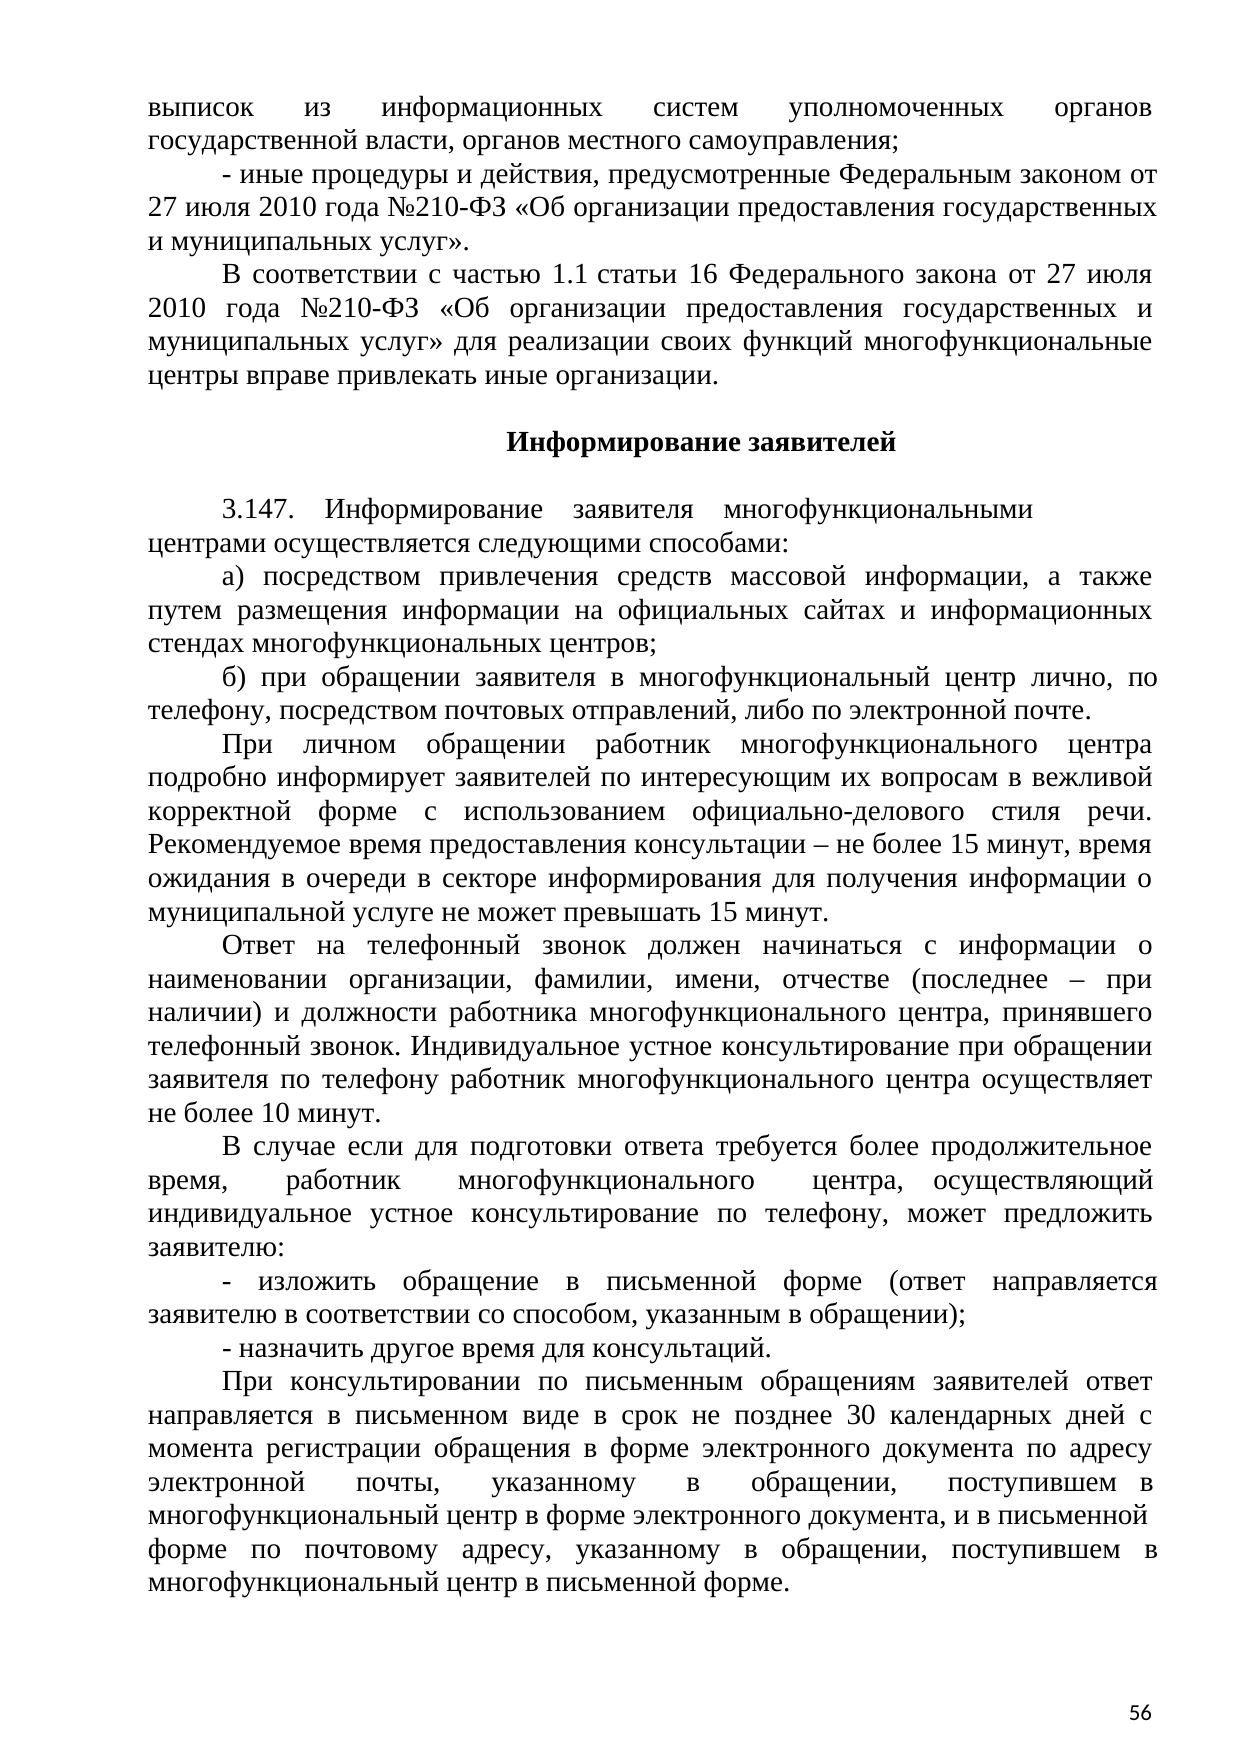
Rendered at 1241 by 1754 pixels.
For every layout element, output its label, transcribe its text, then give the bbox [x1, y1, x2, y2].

text Информирование заявителей [506, 424, 1154, 458]
text - иные процедуры и действия, предусмотренные Федеральным законом от 27 июля 2010 года №210-ФЗ «Об организации предоставления государственных и муниципальных услуг». [148, 156, 1158, 256]
text 3.147. Информирование заявителя многофункциональными центрами осуществляется следующими способами: [148, 491, 1158, 558]
text В случае если для подготовки ответа требуется более продолжительное время, работник многофункционального центра, осуществляющий индивидуальное устное консультирование по телефону, может предложить заявителю: [148, 1128, 1153, 1263]
text форме по почтовому адресу, указанному в обращении, поступившем в многофункциональный центр в письменной форме. [148, 1531, 1159, 1598]
text - назначить другое время для консультаций. [222, 1330, 1154, 1363]
text б) при обращении заявителя в многофункциональный центр лично, по телефону, посредством почтовых отправлений, либо по электронной почте. [148, 659, 1159, 726]
text При личном обращении работник многофункционального центра подробно информирует заявителей по интересующим их вопросам в вежливой корректной форме с использованием официально-делового стиля речи. Рекомендуемое время предоставления консультации – не более 15 минут, время ожидания в очереди в секторе информирования для получения информации о муниципальной услуге не может превышать 15 минут. [148, 726, 1153, 927]
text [148, 89, 1153, 156]
text а) посредством привлечения средств массовой информации, а также путем размещения информации на официальных сайтах и информационных стендах многофункциональных центров; [148, 558, 1153, 659]
text Ответ на телефонный звонок должен начинаться с информации о наименовании организации, фамилии, имени, отчестве (последнее – при наличии) и должности работника многофункционального центра, принявшего телефонный звонок. Индивидуальное устное консультирование при обращении заявителя по телефону работник многофункционального центра осуществляет не более 10 минут. [148, 927, 1153, 1128]
text При консультировании по письменным обращениям заявителей ответ направляется в письменном виде в срок не позднее 30 календарных дней с момента регистрации обращения в форме электронного документа по адресу электронной почты, указанному в обращении, поступившем в многофункциональный центр в форме электронного документа, и в письменной [148, 1363, 1153, 1531]
text - изложить обращение в письменной форме (ответ направляется заявителю в соответствии со способом, указанным в обращении); [148, 1263, 1158, 1330]
text В соответствии с частью 1.1 статьи 16 Федерального закона от 27 июля 2010 года №210-ФЗ «Об организации предоставления государственных и муниципальных услуг» для реализации своих функций многофункциональные центры вправе привлекать иные организации. [148, 256, 1153, 391]
